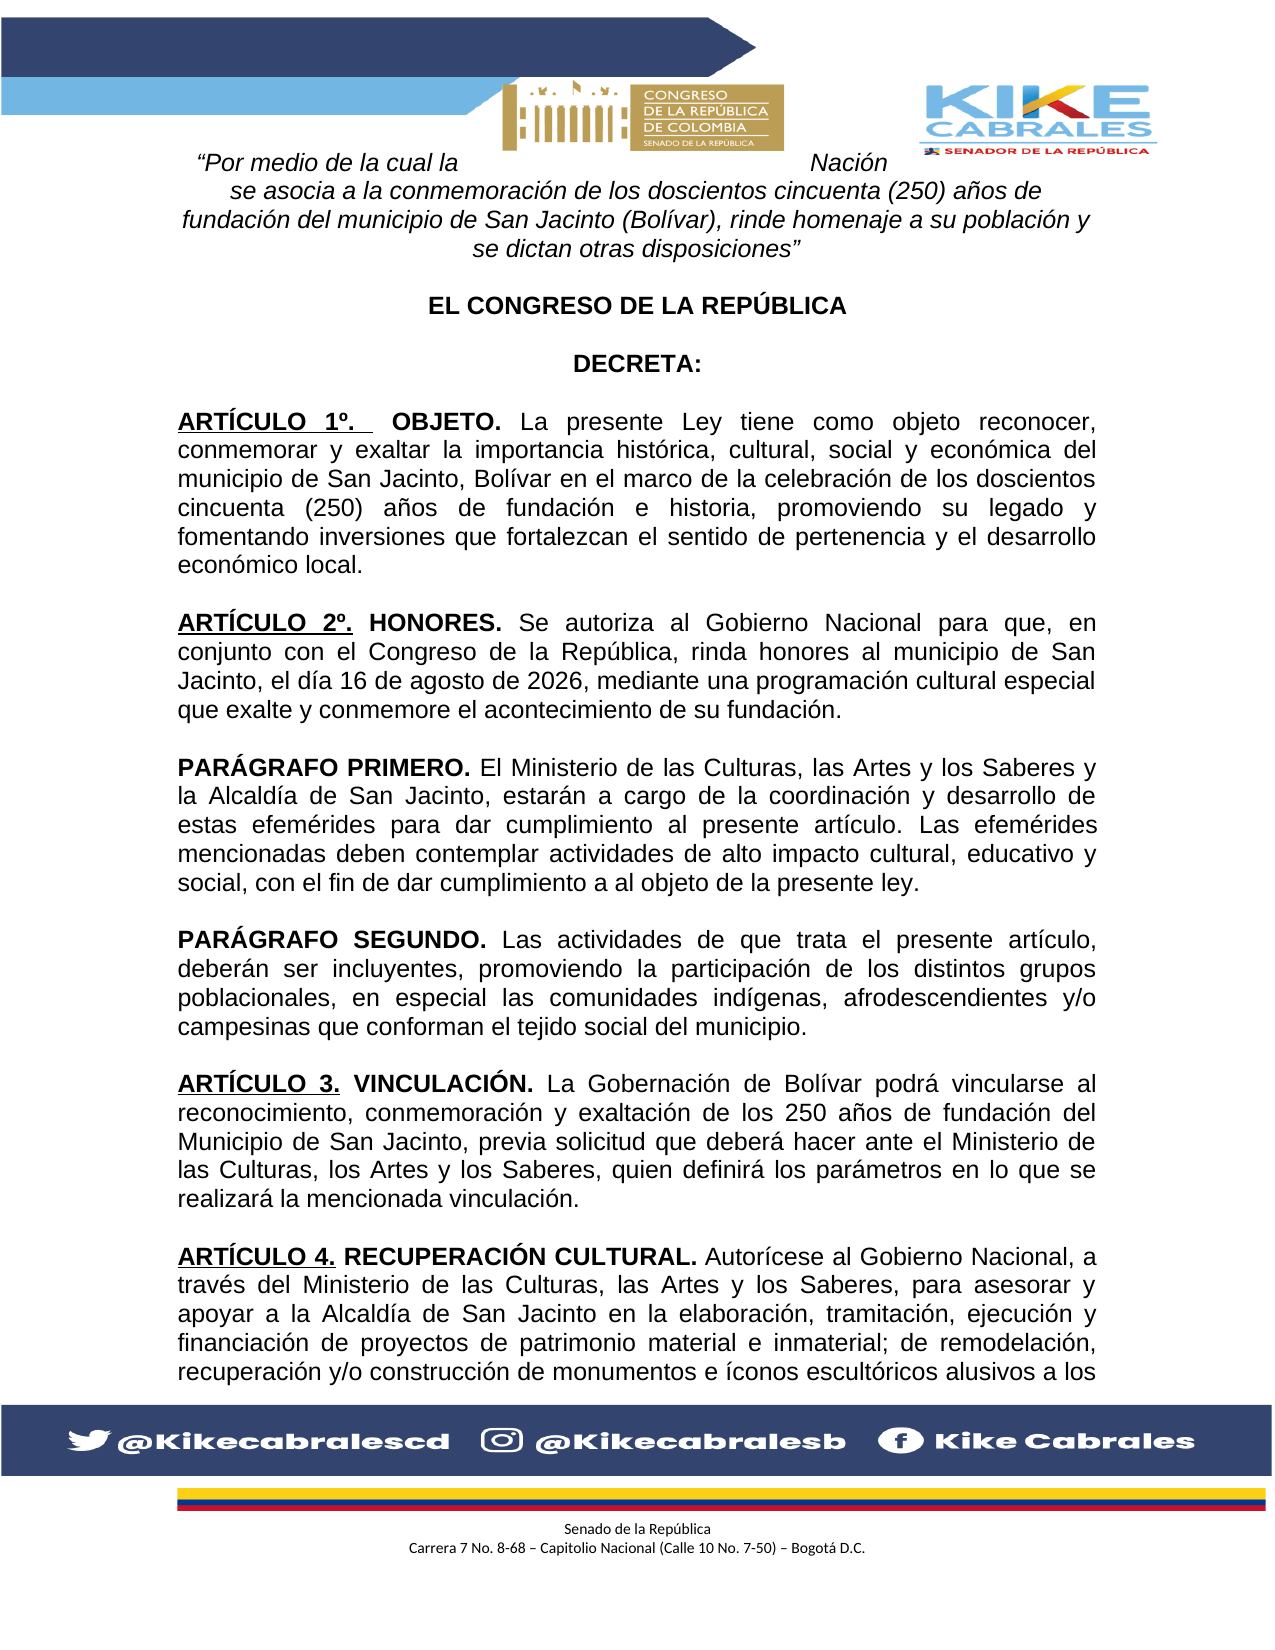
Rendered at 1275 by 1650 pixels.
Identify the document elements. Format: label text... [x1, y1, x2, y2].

text ARTÍCULO 2º. HONORES. Se autoriza al Gobierno Nacional para que, en conjunto con el Congreso de la República, rinda honores al municipio de San Jacinto, el día 16 de agosto de 2026, mediante una programación cultural especial que exalte y conmemore el acontecimiento de su fundación. [177, 608, 1098, 723]
text PARÁGRAFO PRIMERO. El Ministerio de las Culturas, las Artes y los Saberes y la Alcaldía de San Jacinto, estarán a cargo de la coordinación y desarrollo de estas efemérides para dar cumplimiento al presente artículo. Las efemérides mencionadas deben contemplar actividades de alto impacto cultural, educativo y social, con el fin de dar cumplimiento a al objeto de la presente ley. [177, 753, 1098, 896]
text DECRETA: [177, 349, 1098, 378]
text ARTÍCULO 3. VINCULACIÓN. La Gobernación de Bolívar podrá vincularse al reconocimiento, conmemoración y exaltación de los 250 años de fundación del Municipio de San Jacinto, previa solicitud que deberá hacer ante el Ministerio de las Culturas, los Artes y los Saberes, quien definirá los parámetros en lo que se realizará la mencionada vinculación. [177, 1069, 1098, 1213]
text ARTÍCULO 4. RECUPERACIÓN CULTURAL. Autorícese al Gobierno Nacional, a través del Ministerio de las Culturas, las Artes y los Saberes, para asesorar y apoyar a la Alcaldía de San Jacinto en la elaboración, tramitación, ejecución y financiación de proyectos de patrimonio material e inmaterial; de remodelación, recuperación y/o construcción de monumentos e íconos escultóricos alusivos a los 250 años de fundación y en general, para la infraestructura cultural municipal, a fin de unirse a dicha conmemoración. [177, 1242, 1098, 1443]
text “Por medio de la cual la Nación se asocia a la conmemoración de los doscientos cincuenta (250) años de fundación del municipio de San Jacinto (Bolívar), rinde homenaje a su población y se dictan otras disposiciones” [177, 148, 1098, 263]
picture [177, 1488, 1266, 1511]
text ARTÍCULO 1º. OBJETO. La presente Ley tiene como objeto reconocer, conmemorar y exaltar la importancia histórica, cultural, social y económica del municipio de San Jacinto, Bolívar en el marco de la celebración de los doscientos cincuenta (250) años de fundación e historia, promoviendo su legado y fomentando inversiones que fortalezcan el sentido de pertenencia y el desarrollo económico local. [177, 407, 1098, 579]
picture [497, 76, 790, 154]
text EL CONGRESO DE LA REPÚBLICA [177, 291, 1098, 320]
text PARÁGRAFO SEGUNDO. Las actividades de que trata el presente artículo, deberán ser incluyentes, promoviendo la participación de los distintos grupos poblacionales, en especial las comunidades indígenas, afrodescendientes y/o campesinas que conforman el tejido social del municipio. [177, 926, 1098, 1041]
